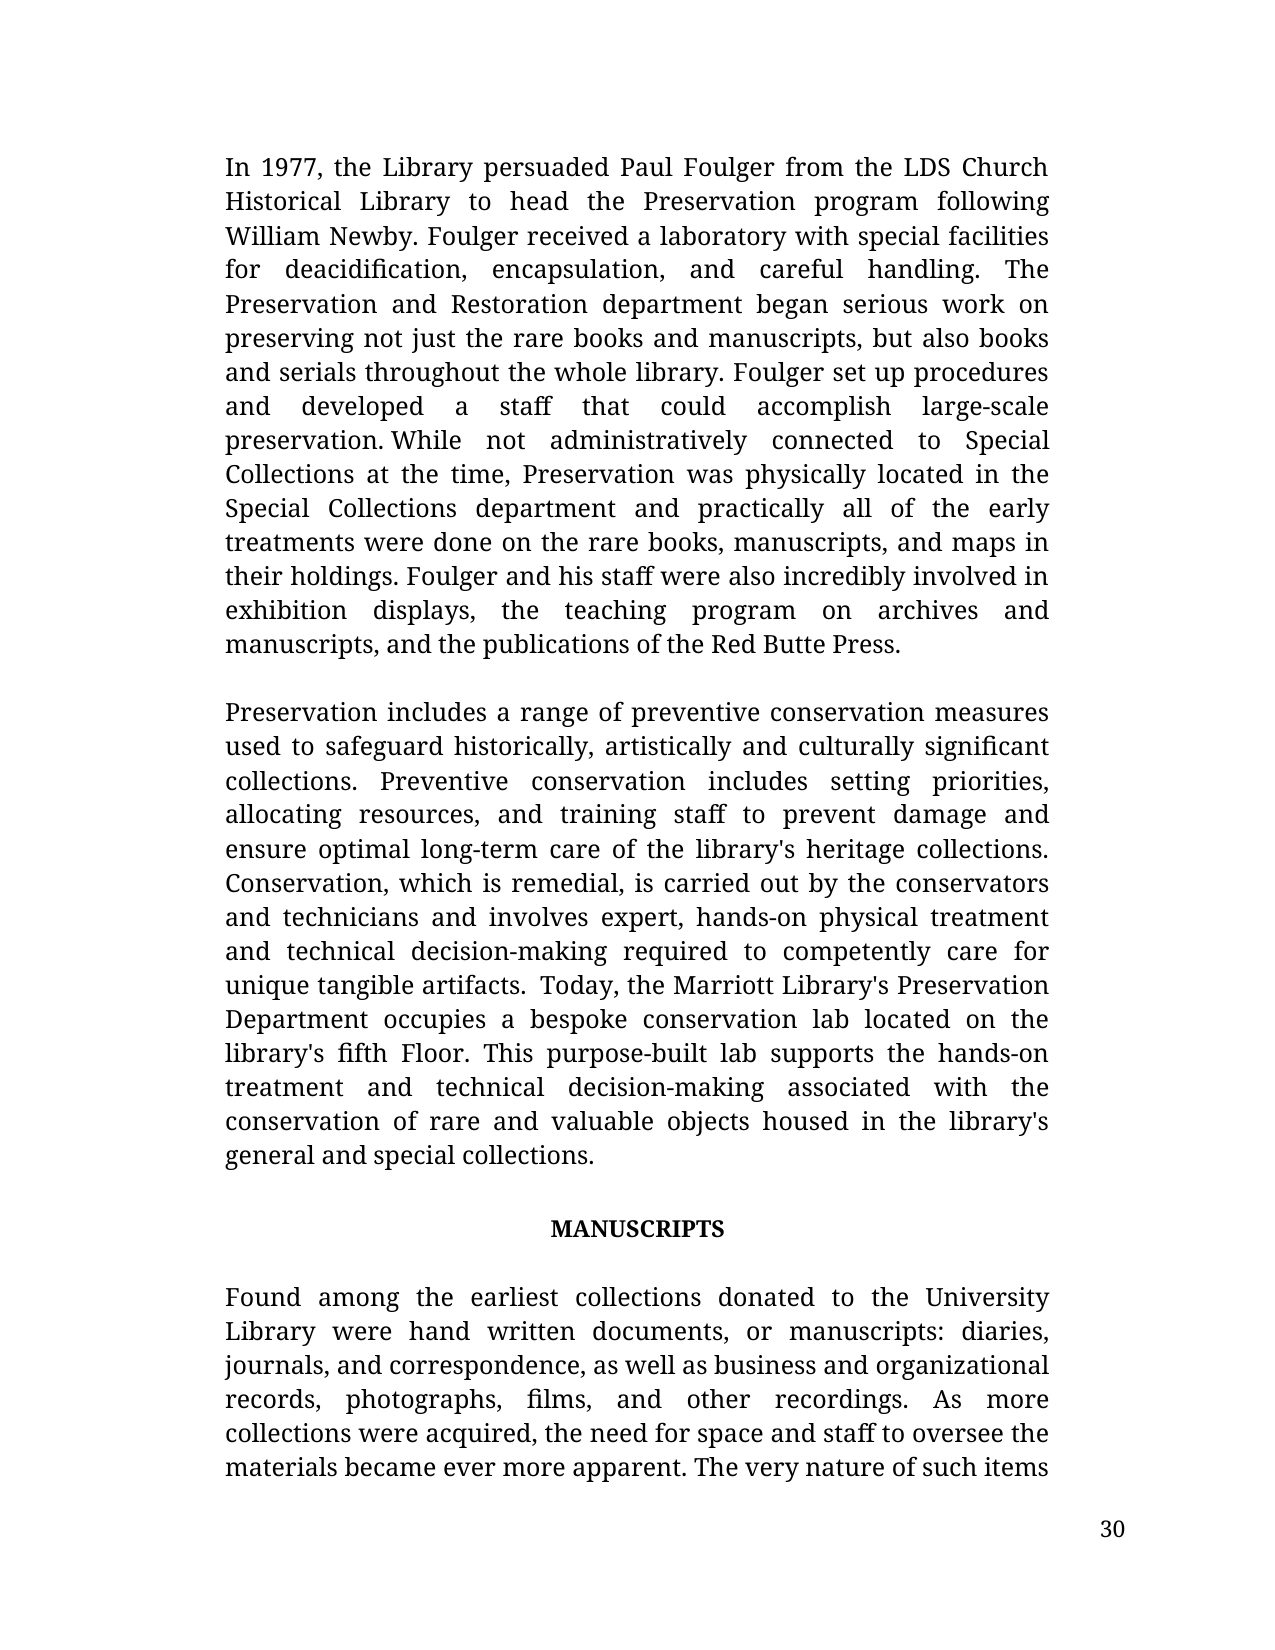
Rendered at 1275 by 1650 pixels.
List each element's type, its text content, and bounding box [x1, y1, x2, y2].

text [225, 150, 1050, 661]
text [225, 1280, 1050, 1484]
text Preservation includes a range of preventive conservation measures used to safeguard historically, artistically and culturally significant collections. Preventive conservation includes setting priorities, allocating resources, and training staff to prevent damage and ensure optimal long-term care of the library's heritage collections. Conservation, which is remedial, is carried out by the conservators and technicians and involves expert, hands-on physical treatment and technical decision-making required to competently care for unique tangible artifacts. Today, the Marriott Library's Preservation Department occupies a bespoke conservation lab located on the library's fifth Floor. This purpose-built lab supports the hands-on treatment and technical decision-making associated with the conservation of rare and valuable objects housed in the library's general and special collections. [225, 695, 1050, 1172]
text manuscripts [150, 1206, 1125, 1246]
